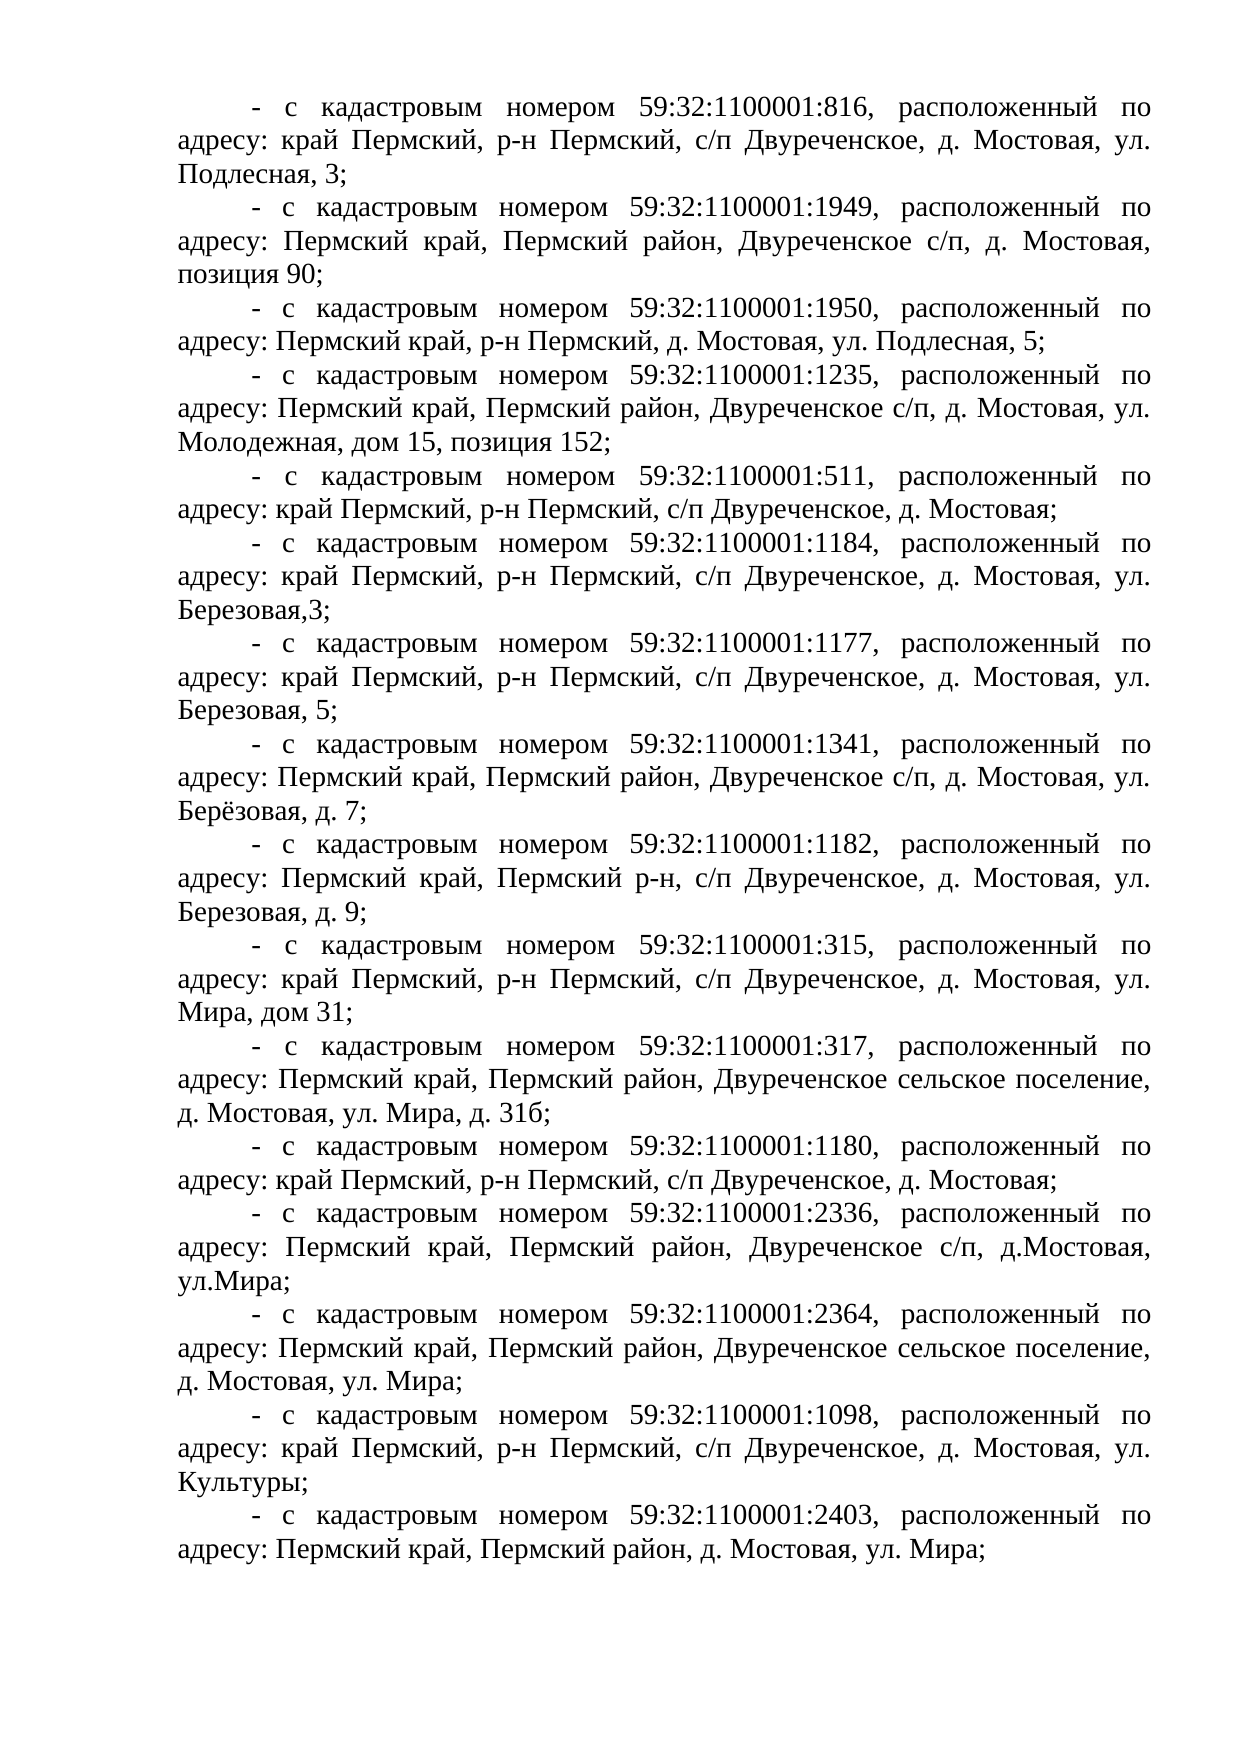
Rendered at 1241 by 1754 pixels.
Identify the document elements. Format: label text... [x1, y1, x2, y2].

text - с кадастровым номером 59:32:1100001:1182, расположенный по адресу: Пермский край, Пермский р-н, с/п Двуреченское, д. Мостовая, ул. Березовая, д. 9; [177, 827, 1152, 927]
text - с кадастровым номером 59:32:1100001:1184, расположенный по адресу: край Пермский, р-н Пермский, с/п Двуреченское, д. Мостовая, ул. Березовая,3; [177, 525, 1152, 625]
text - с кадастровым номером 59:32:1100001:1235, расположенный по адресу: Пермский край, Пермский район, Двуреченское с/п, д. Мостовая, ул. Молодежная, дом 15, позиция 152; [177, 357, 1152, 458]
text - с кадастровым номером 59:32:1100001:511, расположенный по адресу: край Пермский, р-н Пермский, с/п Двуреченское, д. Мостовая; [177, 458, 1152, 525]
text - с кадастровым номером 59:32:1100001:1949, расположенный по адресу: Пермский край, Пермский район, Двуреченское с/п, д. Мостовая, позиция 90; [177, 189, 1152, 290]
text - с кадастровым номером 59:32:1100001:1098, расположенный по адресу: край Пермский, р-н Пермский, с/п Двуреченское, д. Мостовая, ул. Культуры; [177, 1397, 1152, 1497]
text - с кадастровым номером 59:32:1100001:317, расположенный по адресу: Пермский край, Пермский район, Двуреченское сельское поселение, д. Мостовая, ул. Мира, д. 31б; [177, 1028, 1152, 1128]
text - с кадастровым номером 59:32:1100001:315, расположенный по адресу: край Пермский, р-н Пермский, с/п Двуреченское, д. Мостовая, ул. Мира, дом 31; [177, 927, 1152, 1028]
text - с кадастровым номером 59:32:1100001:1950, расположенный по адресу: Пермский край, р-н Пермский, д. Мостовая, ул. Подлесная, 5; [177, 290, 1152, 357]
text - с кадастровым номером 59:32:1100001:1341, расположенный по адресу: Пермский край, Пермский район, Двуреченское с/п, д. Мостовая, ул. Берёзовая, д. 7; [177, 726, 1152, 827]
text - с кадастровым номером 59:32:1100001:1180, расположенный по адресу: край Пермский, р-н Пермский, с/п Двуреченское, д. Мостовая; [177, 1128, 1152, 1196]
text - с кадастровым номером 59:32:1100001:2364, расположенный по адресу: Пермский край, Пермский район, Двуреченское сельское поселение, д. Мостовая, ул. Мира; [177, 1296, 1152, 1397]
text - с кадастровым номером 59:32:1100001:2336, расположенный по адресу: Пермский край, Пермский район, Двуреченское с/п, д.Мостовая, ул.Мира; [177, 1196, 1152, 1296]
text - с кадастровым номером 59:32:1100001:816, расположенный по адресу: край Пермский, р-н Пермский, с/п Двуреченское, д. Мостовая, ул. Подлесная, 3; [177, 89, 1152, 189]
text - с кадастровым номером 59:32:1100001:1177, расположенный по адресу: край Пермский, р-н Пермский, с/п Двуреченское, д. Мостовая, ул. Березовая, 5; [177, 625, 1152, 726]
text - с кадастровым номером 59:32:1100001:2403, расположенный по адресу: Пермский край, Пермский район, д. Мостовая, ул. Мира; [177, 1497, 1152, 1564]
